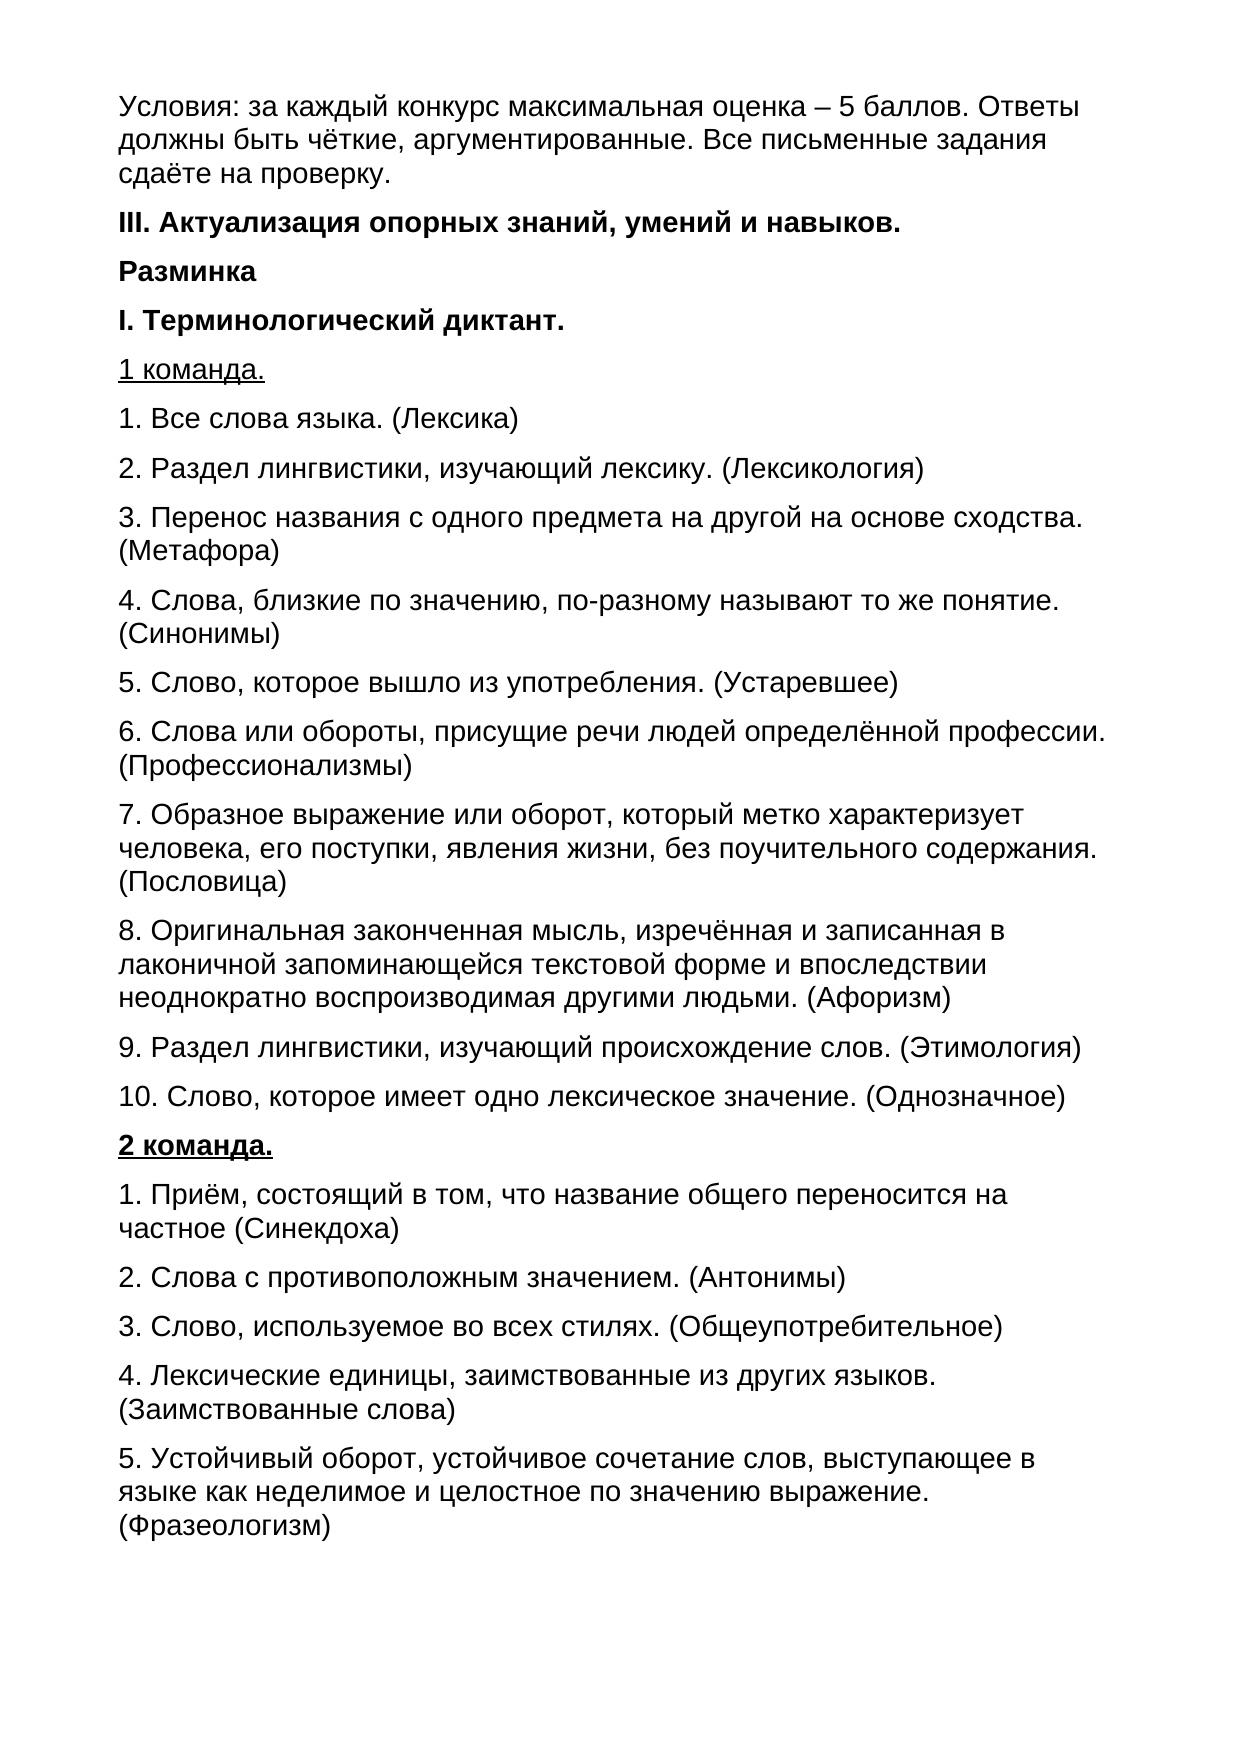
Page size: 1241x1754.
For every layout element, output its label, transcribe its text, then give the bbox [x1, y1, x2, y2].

text 9. Раздел лингвистики, изучающий происхождение слов. (Этимология) [118, 1029, 1122, 1063]
text 7. Образное выражение или оборот, который метко характеризует человека, его поступки, явления жизни, без поучительного содержания. (Пословица) [118, 797, 1122, 898]
text Условия: за каждый конкурс максимальная оценка – 5 баллов. Ответы должны быть чёткие, аргументированные. Все письменные задания сдаёте на проверку. [118, 88, 1122, 189]
text 5. Устойчивый оборот, устойчивое сочетание слов, выступающее в языке как неделимое и целостное по значению выражение. (Фразеологизм) [118, 1441, 1122, 1541]
text 6. Слова или обороты, присущие речи людей определённой профессии. (Профессионализмы) [118, 714, 1122, 781]
text 2. Слова с противоположным значением. (Антонимы) [118, 1260, 1122, 1293]
text 2. Раздел лингвистики, изучающий лексику. (Лексикология) [118, 451, 1122, 484]
text 3. Перенос названия с одного предмета на другой на основе сходства. (Метафора) [118, 500, 1122, 567]
text 1. Все слова языка. (Лексика) [118, 401, 1122, 435]
text 4. Слова, близкие по значению, по-разному называют то же понятие. (Синонимы) [118, 582, 1122, 649]
text Разминка [118, 254, 1122, 287]
text ІІІ. Актуализация опорных знаний, умений и навыков. [118, 205, 1122, 238]
text 2 команда. [118, 1128, 1122, 1161]
text 1. Приём, состоящий в том, что название общего переносится на частное (Синекдоха) [118, 1177, 1122, 1244]
text 8. Оригинальная законченная мысль, изречённая и записанная в лаконичной запоминающейся текстовой форме и впоследствии неоднократно воспроизводимая другими людьми. (Афоризм) [118, 913, 1122, 1014]
text 10. Слово, которое имеет одно лексическое значение. (Однозначное) [118, 1079, 1122, 1112]
text І. Терминологический диктант. [118, 303, 1122, 337]
text 3. Слово, используемое во всех стилях. (Общеупотребительное) [118, 1309, 1122, 1342]
text 5. Слово, которое вышло из употребления. (Устаревшее) [118, 665, 1122, 699]
text 4. Лексические единицы, заимствованные из других языков. (Заимствованные слова) [118, 1358, 1122, 1425]
text 1 команда. [118, 352, 1122, 386]
